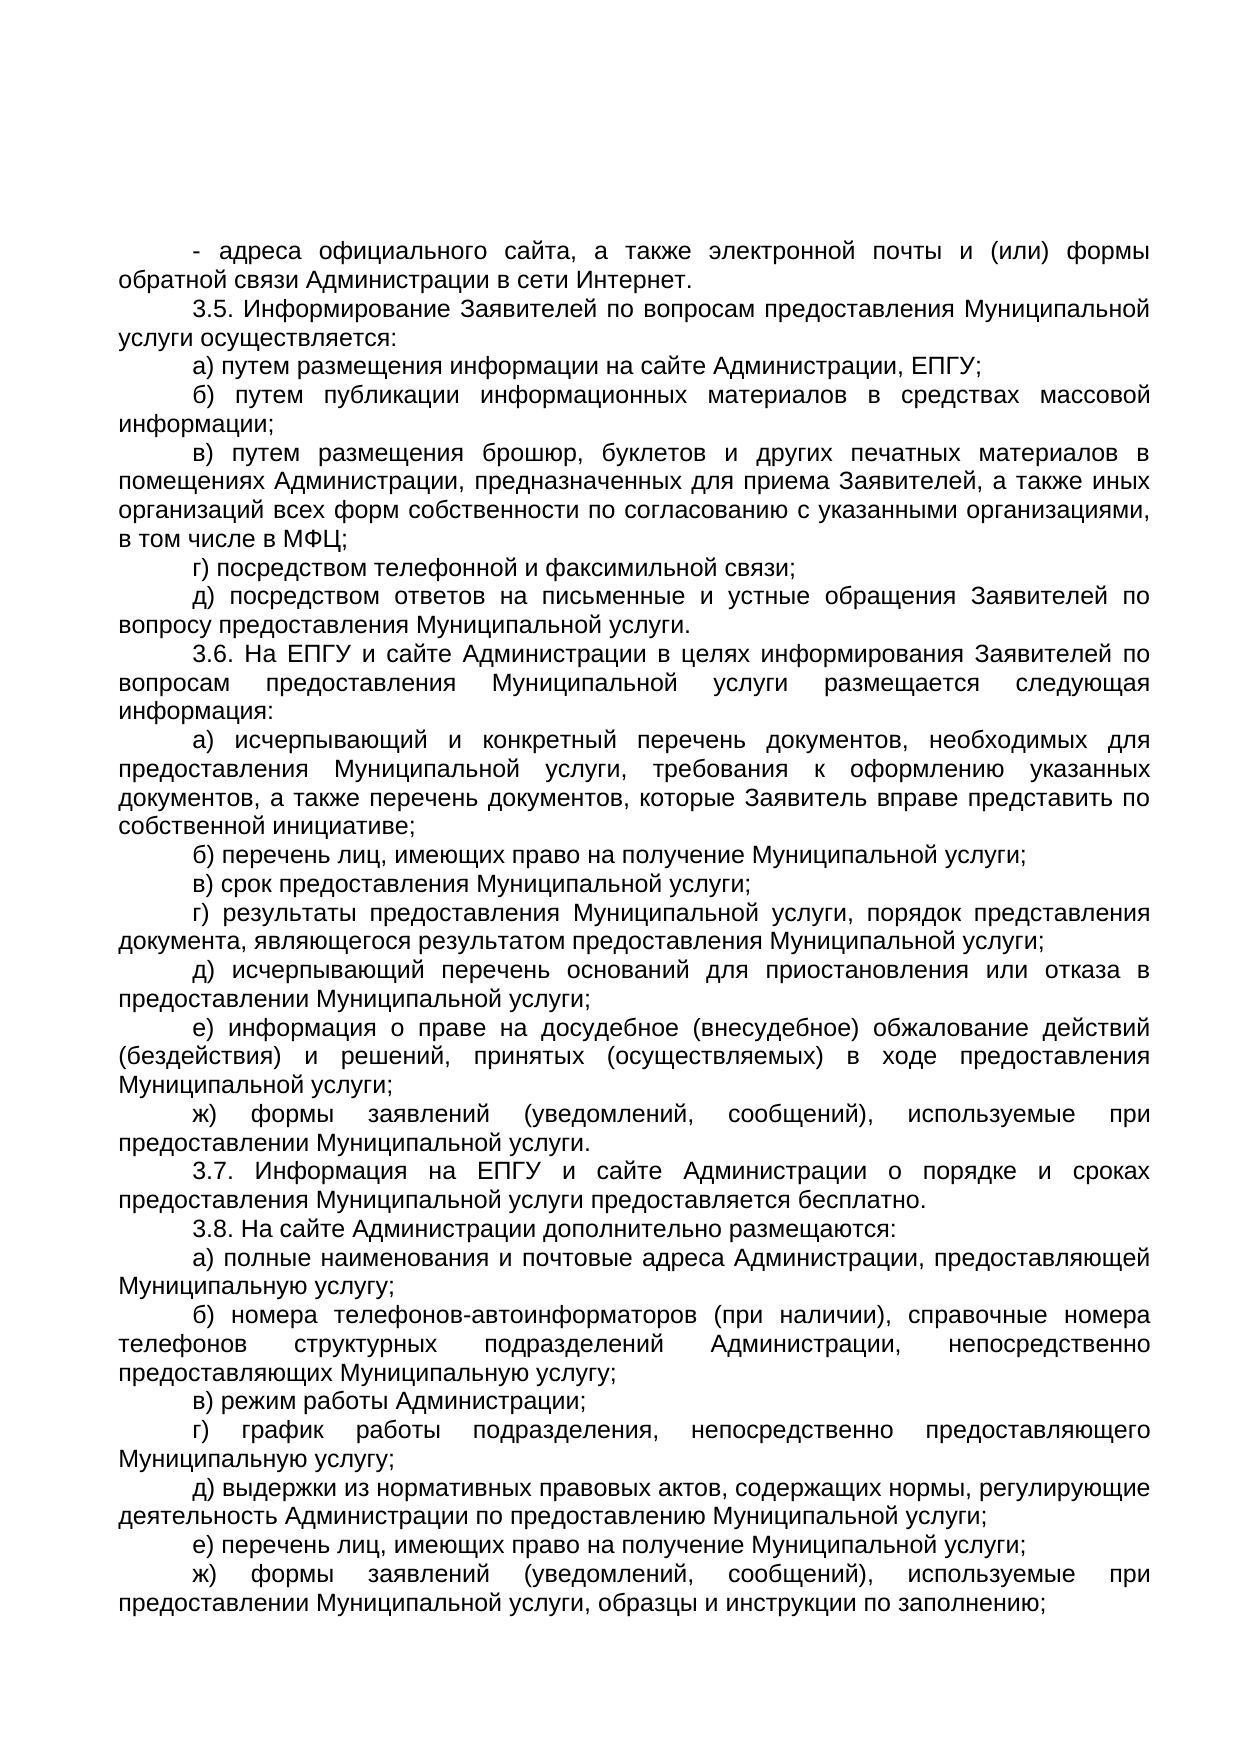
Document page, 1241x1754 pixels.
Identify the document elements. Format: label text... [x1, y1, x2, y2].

text б) путем публикации информационных материалов в средствах массовой информации; [118, 380, 1152, 438]
text б) номера телефонов-автоинформаторов (при наличии), справочные номера телефонов структурных подразделений Администрации, непосредственно предоставляющих Муниципальную услугу; [118, 1300, 1152, 1386]
text а) полные наименования и почтовые адреса Администрации, предоставляющей Муниципальную услугу; [118, 1243, 1152, 1300]
text е) перечень лиц, имеющих право на получение Муниципальной услуги; [118, 1530, 1152, 1559]
text в) путем размещения брошюр, буклетов и других печатных материалов в помещениях Администрации, предназначенных для приема Заявителей, а также иных организаций всех форм собственности по согласованию с указанными организациями, в том числе в МФЦ; [118, 438, 1152, 553]
text г) результаты предоставления Муниципальной услуги, порядок представления документа, являющегося результатом предоставления Муниципальной услуги; [118, 898, 1152, 955]
text 3.8. На сайте Администрации дополнительно размещаются: [118, 1214, 1152, 1243]
text е) информация о праве на досудебное (внесудебное) обжалование действий (бездействия) и решений, принятых (осуществляемых) в ходе предоставления Муниципальной услуги; [118, 1013, 1152, 1099]
text г) посредством телефонной и факсимильной связи; [118, 553, 1152, 581]
text ж) формы заявлений (уведомлений, сообщений), используемые при предоставлении Муниципальной услуги. [118, 1099, 1152, 1156]
text в) срок предоставления Муниципальной услуги; [118, 869, 1152, 898]
text 3.7. Информация на ЕПГУ и сайте Администрации о порядке и сроках предоставления Муниципальной услуги предоставляется бесплатно. [118, 1156, 1152, 1214]
text а) путем размещения информации на сайте Администрации, ЕПГУ; [118, 351, 1152, 380]
text 3.6. На ЕПГУ и сайте Администрации в целях информирования Заявителей по вопросам предоставления Муниципальной услуги размещается следующая информация: [118, 639, 1152, 725]
text д) исчерпывающий перечень оснований для приостановления или отказа в предоставлении Муниципальной услуги; [118, 955, 1152, 1013]
text г) график работы подразделения, непосредственно предоставляющего Муниципальную услугу; [118, 1415, 1152, 1473]
text в) режим работы Администрации; [118, 1386, 1152, 1415]
text - адреса официального сайта, а также электронной почты и (или) формы обратной связи Администрации в сети Интернет. [118, 236, 1152, 294]
text б) перечень лиц, имеющих право на получение Муниципальной услуги; [118, 840, 1152, 869]
text 3.5. Информирование Заявителей по вопросам предоставления Муниципальной услуги осуществляется: [118, 294, 1152, 351]
text ж) формы заявлений (уведомлений, сообщений), используемые при предоставлении Муниципальной услуги, образцы и инструкции по заполнению; [118, 1559, 1152, 1616]
text д) посредством ответов на письменные и устные обращения Заявителей по вопросу предоставления Муниципальной услуги. [118, 581, 1152, 639]
text а) исчерпывающий и конкретный перечень документов, необходимых для предоставления Муниципальной услуги, требования к оформлению указанных документов, а также перечень документов, которые Заявитель вправе представить по собственной инициативе; [118, 725, 1152, 840]
text д) выдержки из нормативных правовых актов, содержащих нормы, регулирующие деятельность Администрации по предоставлению Муниципальной услуги; [118, 1473, 1152, 1530]
